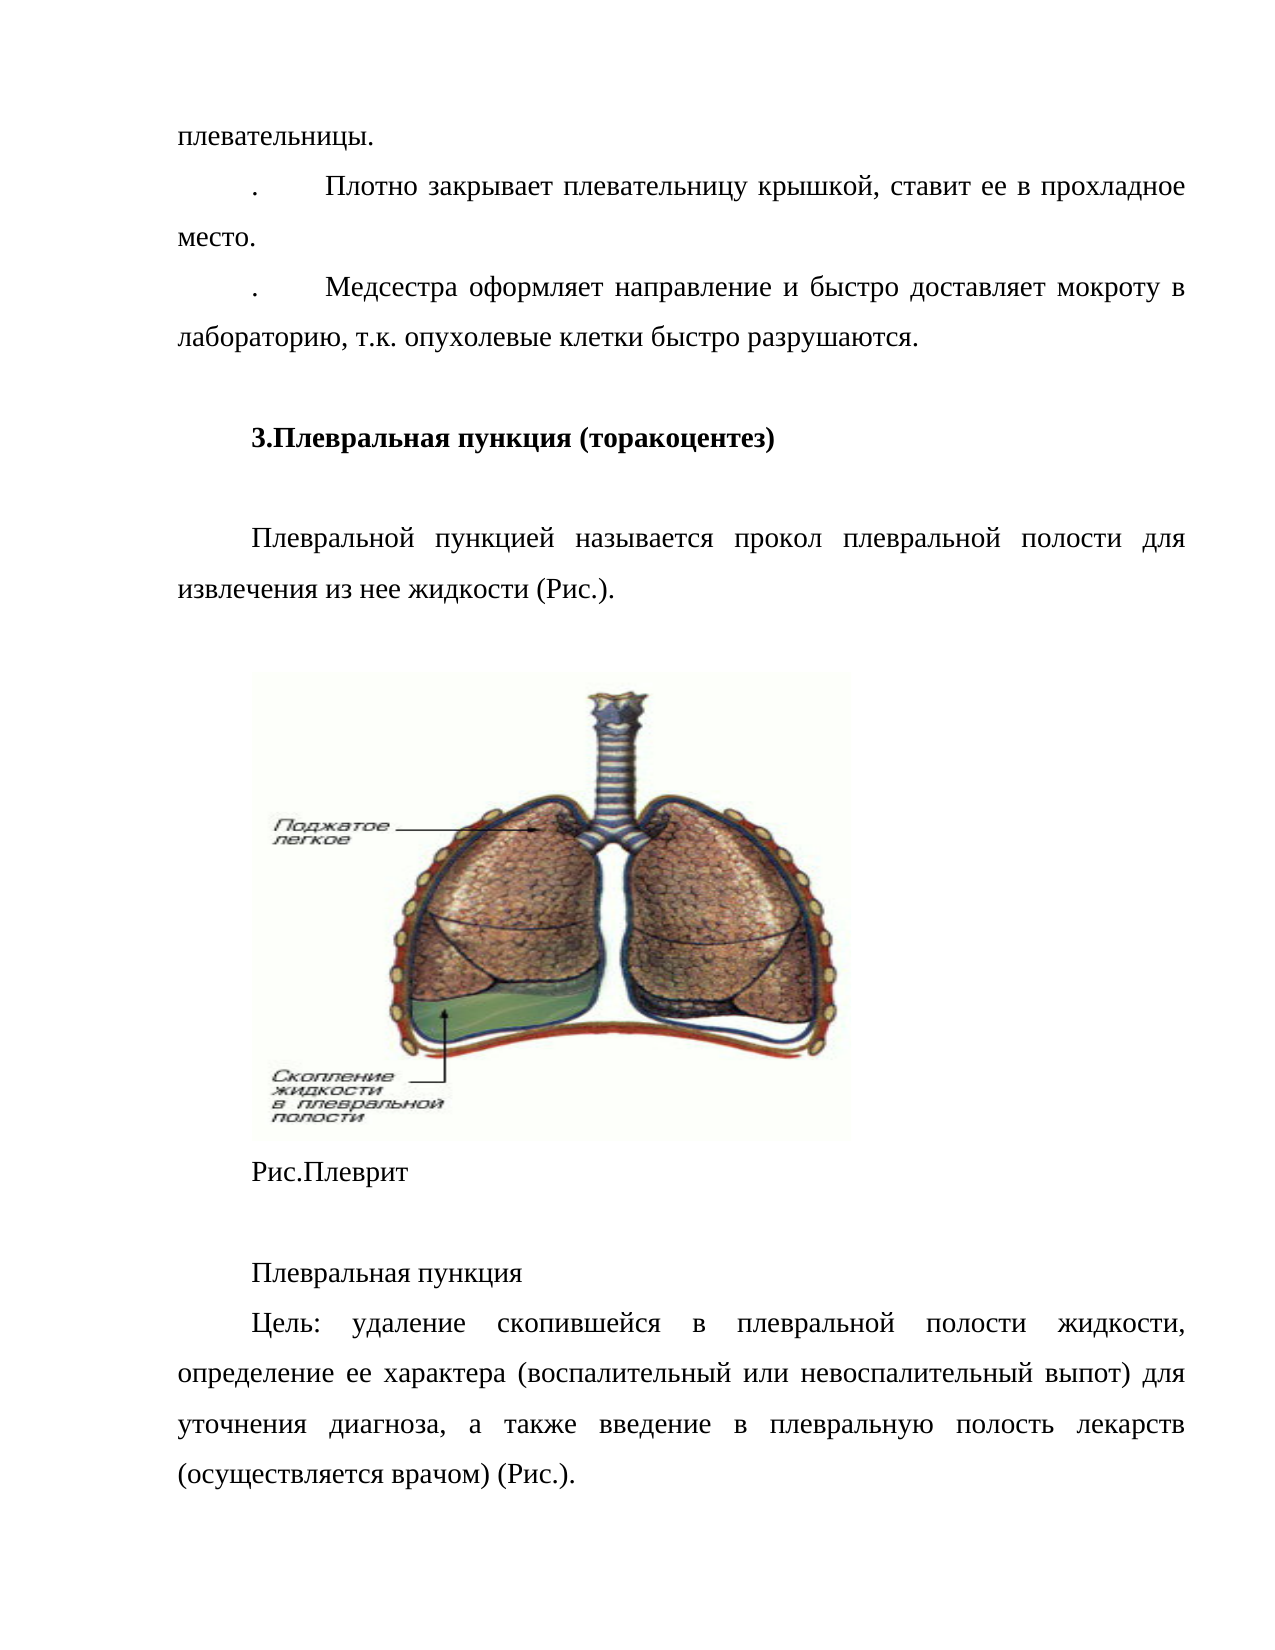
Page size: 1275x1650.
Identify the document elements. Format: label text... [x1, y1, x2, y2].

text Плевральной пункцией называется прокол плевральной полости для извлечения из нее жидкости (Рис.). [177, 521, 1186, 604]
text Плевральная пункция [177, 1255, 1186, 1288]
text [177, 118, 1186, 152]
text 3.Плевральная пункция (торакоцентез) [177, 420, 1186, 453]
text . Плотно закрывает плевательницу крышкой, ставит ее в прохладное место. [177, 168, 1186, 252]
text . Медсестра оформляет направление и быстро доставляет мокроту в лабораторию, т.к. опухолевые клетки быстро разрушаются. [177, 269, 1186, 353]
text Рис.Плеврит [177, 1154, 1186, 1188]
text Цель: удаление скопившейся в плевральной полости жидкости, определение ее характера (воспалительный или невоспалительный выпот) для уточнения диагноза, а также введение в плевральную полость лекарств (осуществляется врачом) (Рис.). [177, 1305, 1186, 1490]
